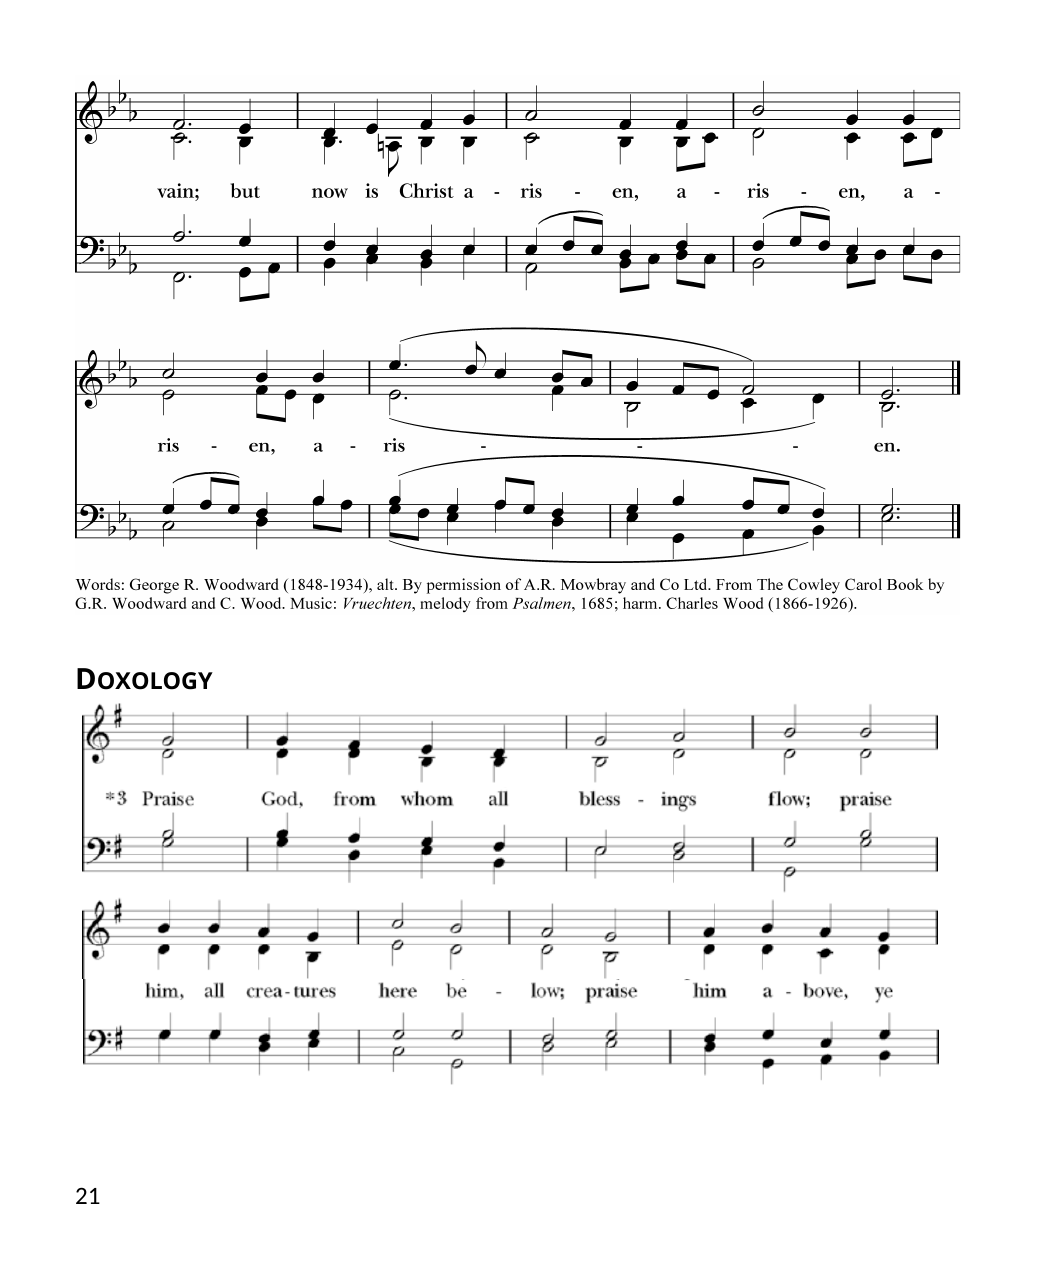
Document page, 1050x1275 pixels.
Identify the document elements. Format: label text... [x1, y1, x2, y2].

picture [75, 75, 961, 615]
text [75, 75, 975, 646]
picture [75, 697, 946, 1090]
